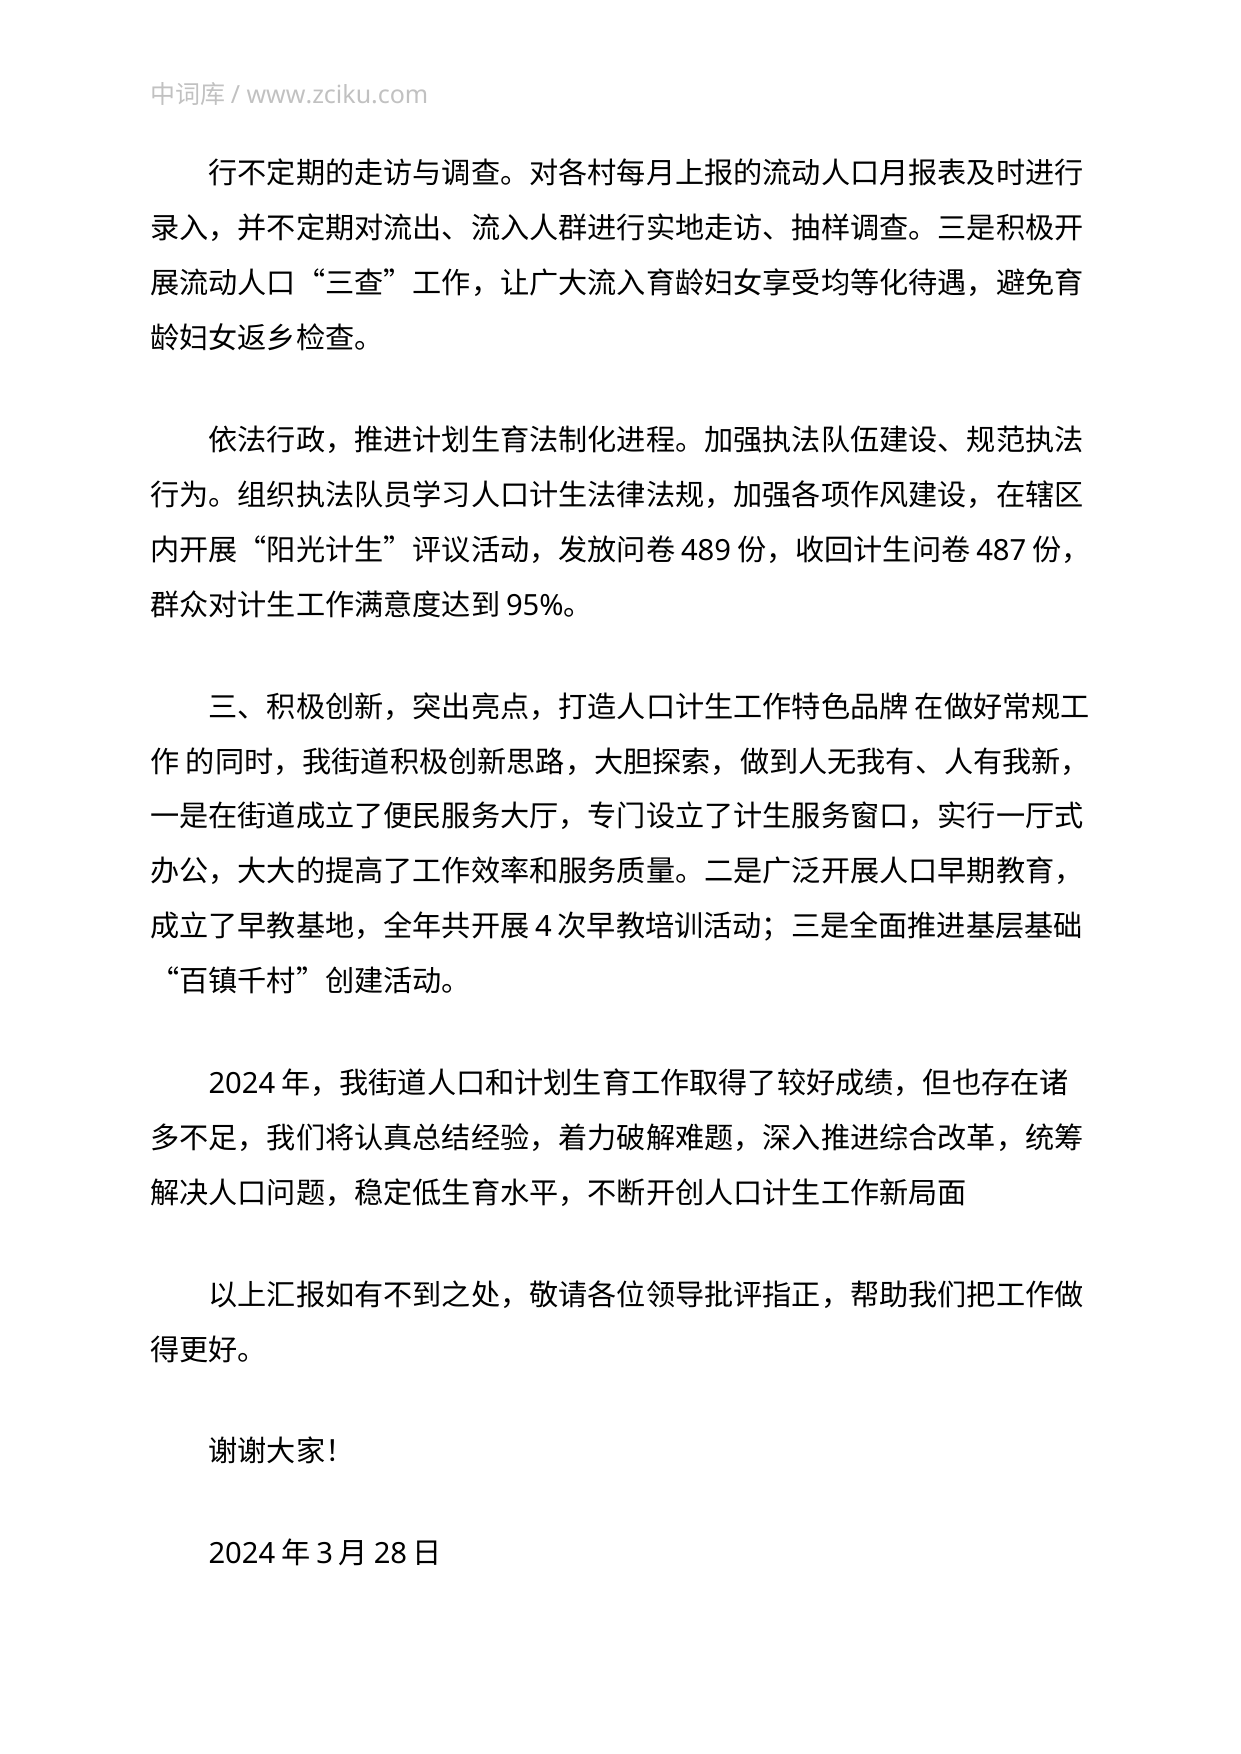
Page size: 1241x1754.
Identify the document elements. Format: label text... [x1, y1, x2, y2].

text 行不定期的走访与调查。对各村每月上报的流动人口月报表及时进行录入，并不定期对流出、流入人群进行实地走访、抽样调查。三是积极开展流动人口“三查”工作，让广大流入育龄妇女享受均等化待遇，避免育龄妇女返乡检查。 [150, 150, 1090, 357]
text 2024年，我街道人口和计划生育工作取得了较好成绩，但也存在诸多不足，我们将认真总结经验，着力破解难题，深入推进综合改革，统筹解决人口问题，稳定低生育水平，不断开创人口计生工作新局面 [150, 1059, 1090, 1212]
text 以上汇报如有不到之处，敬请各位领导批评指正，帮助我们把工作做得更好。 [150, 1271, 1090, 1368]
text 谢谢大家！ [150, 1428, 1090, 1470]
text 2024年3月28日 [150, 1530, 1090, 1572]
text 依法行政，推进计划生育法制化进程。加强执法队伍建设、规范执法行为。组织执法队员学习人口计生法律法规，加强各项作风建设，在辖区内开展“阳光计生”评议活动，发放问卷489份，收回计生问卷487份，群众对计生工作满意度达到95%。 [150, 416, 1090, 624]
text 三、积极创新，突出亮点，打造人口计生工作特色品牌 在做好常规工作 的同时，我街道积极创新思路，大胆探索，做到人无我有、人有我新，一是在街道成立了便民服务大厅，专门设立了计生服务窗口，实行一厅式办公，大大的提高了工作效率和服务质量。二是广泛开展人口早期教育，成立了早教基地，全年共开展4次早教培训活动；三是全面推进基层基础“百镇千村”创建活动。 [150, 683, 1090, 1000]
